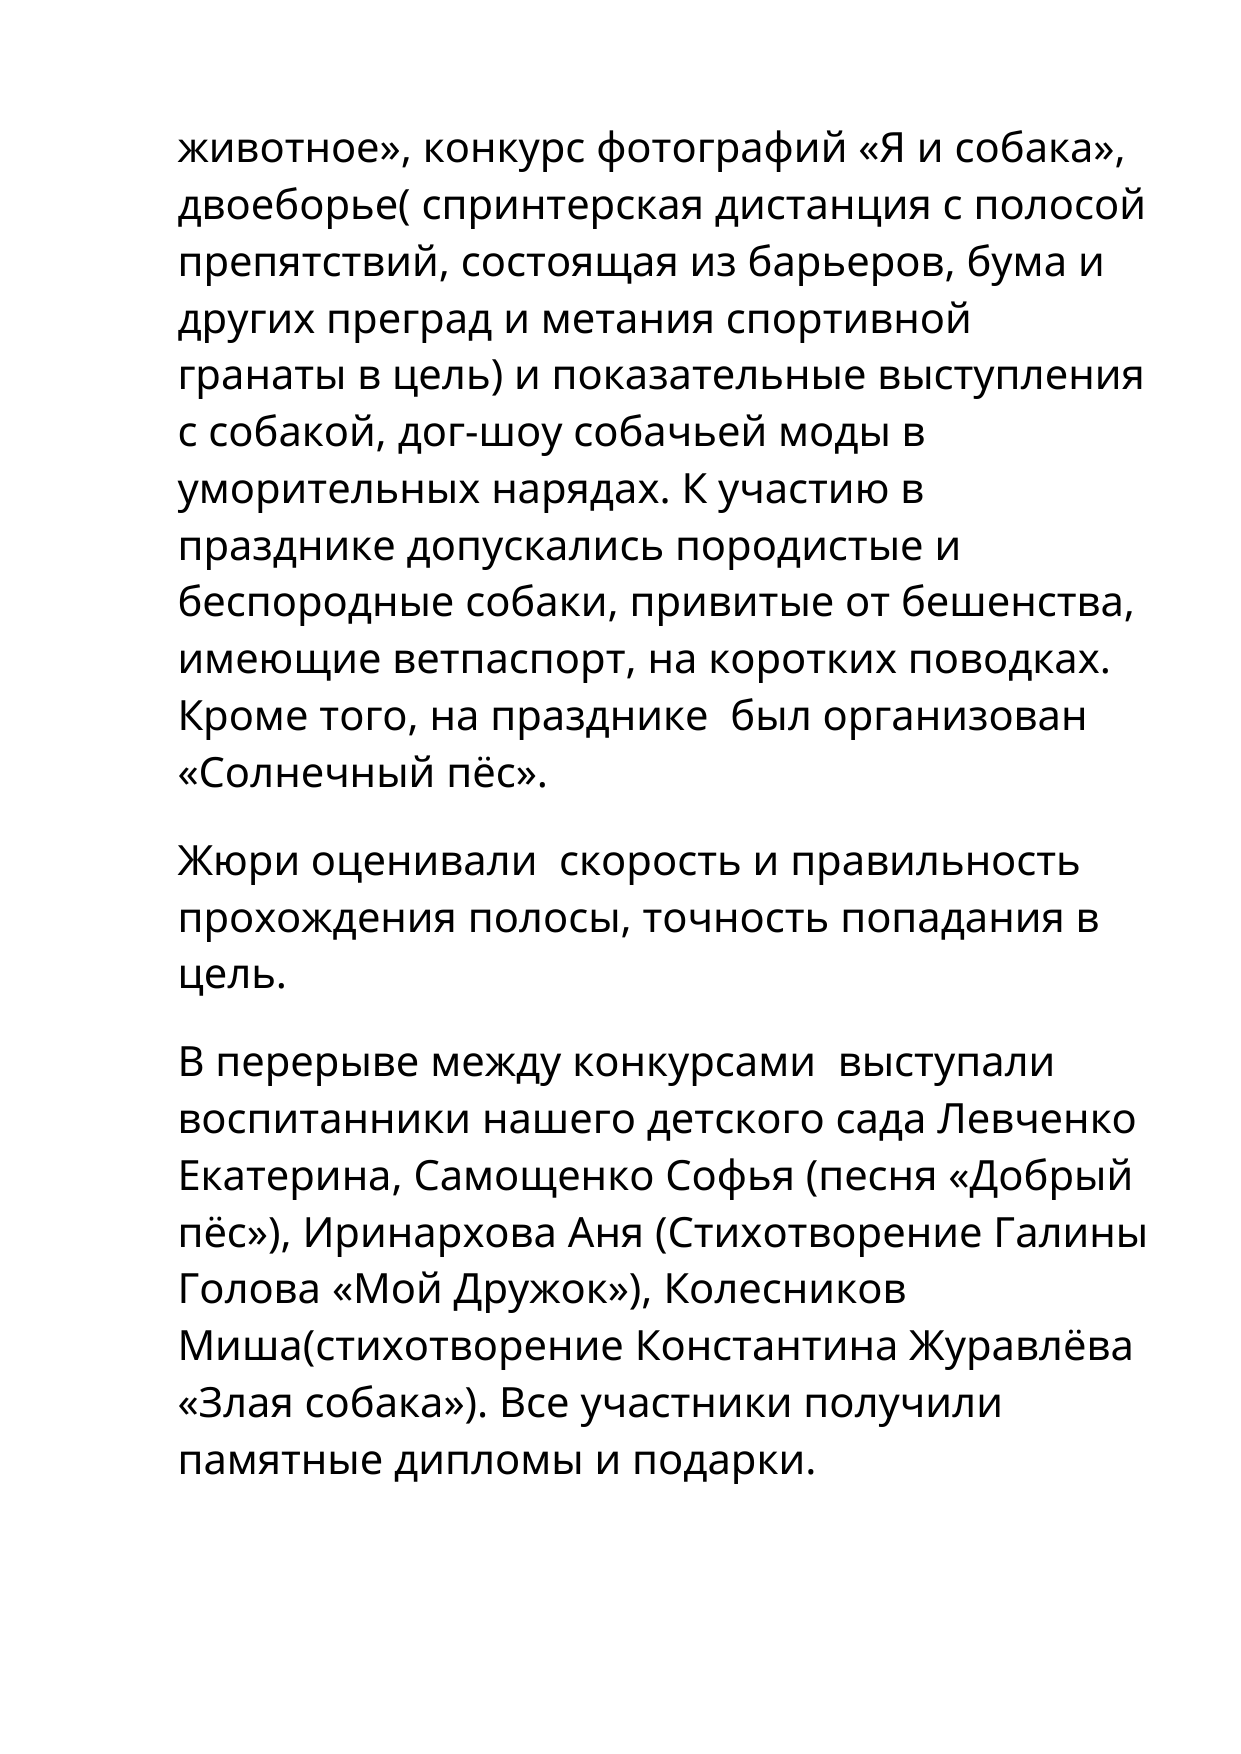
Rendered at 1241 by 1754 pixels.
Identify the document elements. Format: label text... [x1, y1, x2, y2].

text Жюри оценивали скорость и правильность прохождения полосы, точность попадания в цель. [177, 831, 1152, 1001]
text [177, 118, 1152, 799]
text В перерыве между конкурсами выступали воспитанники нашего детского сада Левченко Екатерина, Самощенко Софья (песня «Добрый пёс»), Иринархова Аня (Стихотворение Галины Голова «Мой Дружок»), Колесников Миша(стихотворение Константина Журавлёва «Злая собака»). Все участники получили памятные дипломы и подарки. [177, 1032, 1152, 1486]
